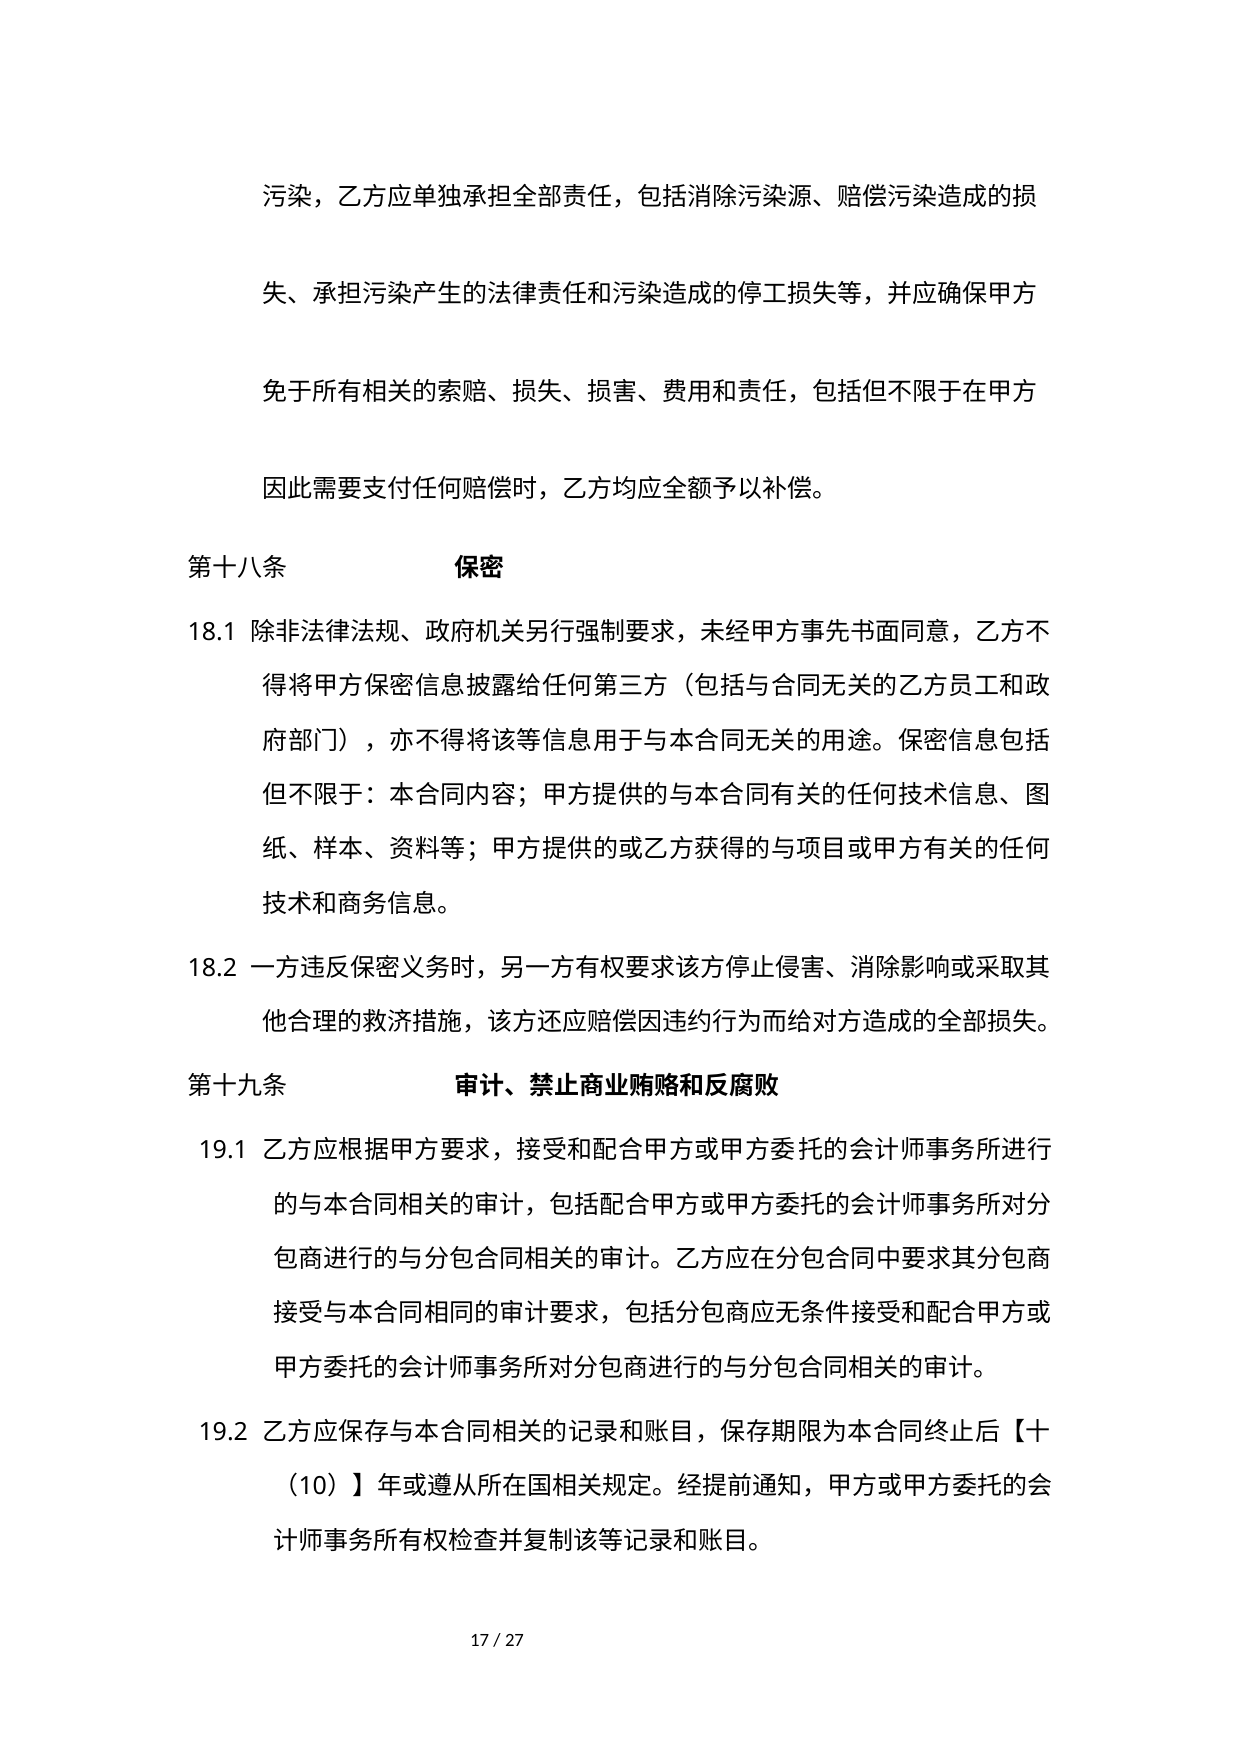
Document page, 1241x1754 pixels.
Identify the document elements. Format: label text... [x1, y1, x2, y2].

list 18.2 一方违反保密义务时，另一方有权要求该方停止侵害、消除影响或采取其他合理的救济措施，该方还应赔偿因违约行为而给对方造成的全部损失。 [187, 947, 1053, 1038]
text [187, 162, 1053, 519]
list 18.1 除非法律法规、政府机关另行强制要求，未经甲方事先书面同意，乙方不得将甲方保密信息披露给任何第三方（包括与合同无关的乙方员工和政府部门），亦不得将该等信息用于与本合同无关的用途。保密信息包括但不限于：本合同内容；甲方提供的与本合同有关的任何技术信息、图纸、样本、资料等；甲方提供的或乙方获得的与项目或甲方有关的任何技术和商务信息。 [187, 611, 1053, 919]
text 审计、禁止商业贿赂和反腐败 [187, 1066, 1053, 1102]
list 19.2 乙方应保存与本合同相关的记录和账目，保存期限为本合同终止后【十（10）】年或遵从所在国相关规定。经提前通知，甲方或甲方委托的会计师事务所有权检查并复制该等记录和账目。 [198, 1411, 1053, 1556]
text 保密 [187, 547, 1053, 583]
list 19.1 乙方应根据甲方要求，接受和配合甲方或甲方委托的会计师事务所进行的与本合同相关的审计，包括配合甲方或甲方委托的会计师事务所对分包商进行的与分包合同相关的审计。乙方应在分包合同中要求其分包商接受与本合同相同的审计要求，包括分包商应无条件接受和配合甲方或甲方委托的会计师事务所对分包商进行的与分包合同相关的审计。 [198, 1130, 1053, 1383]
